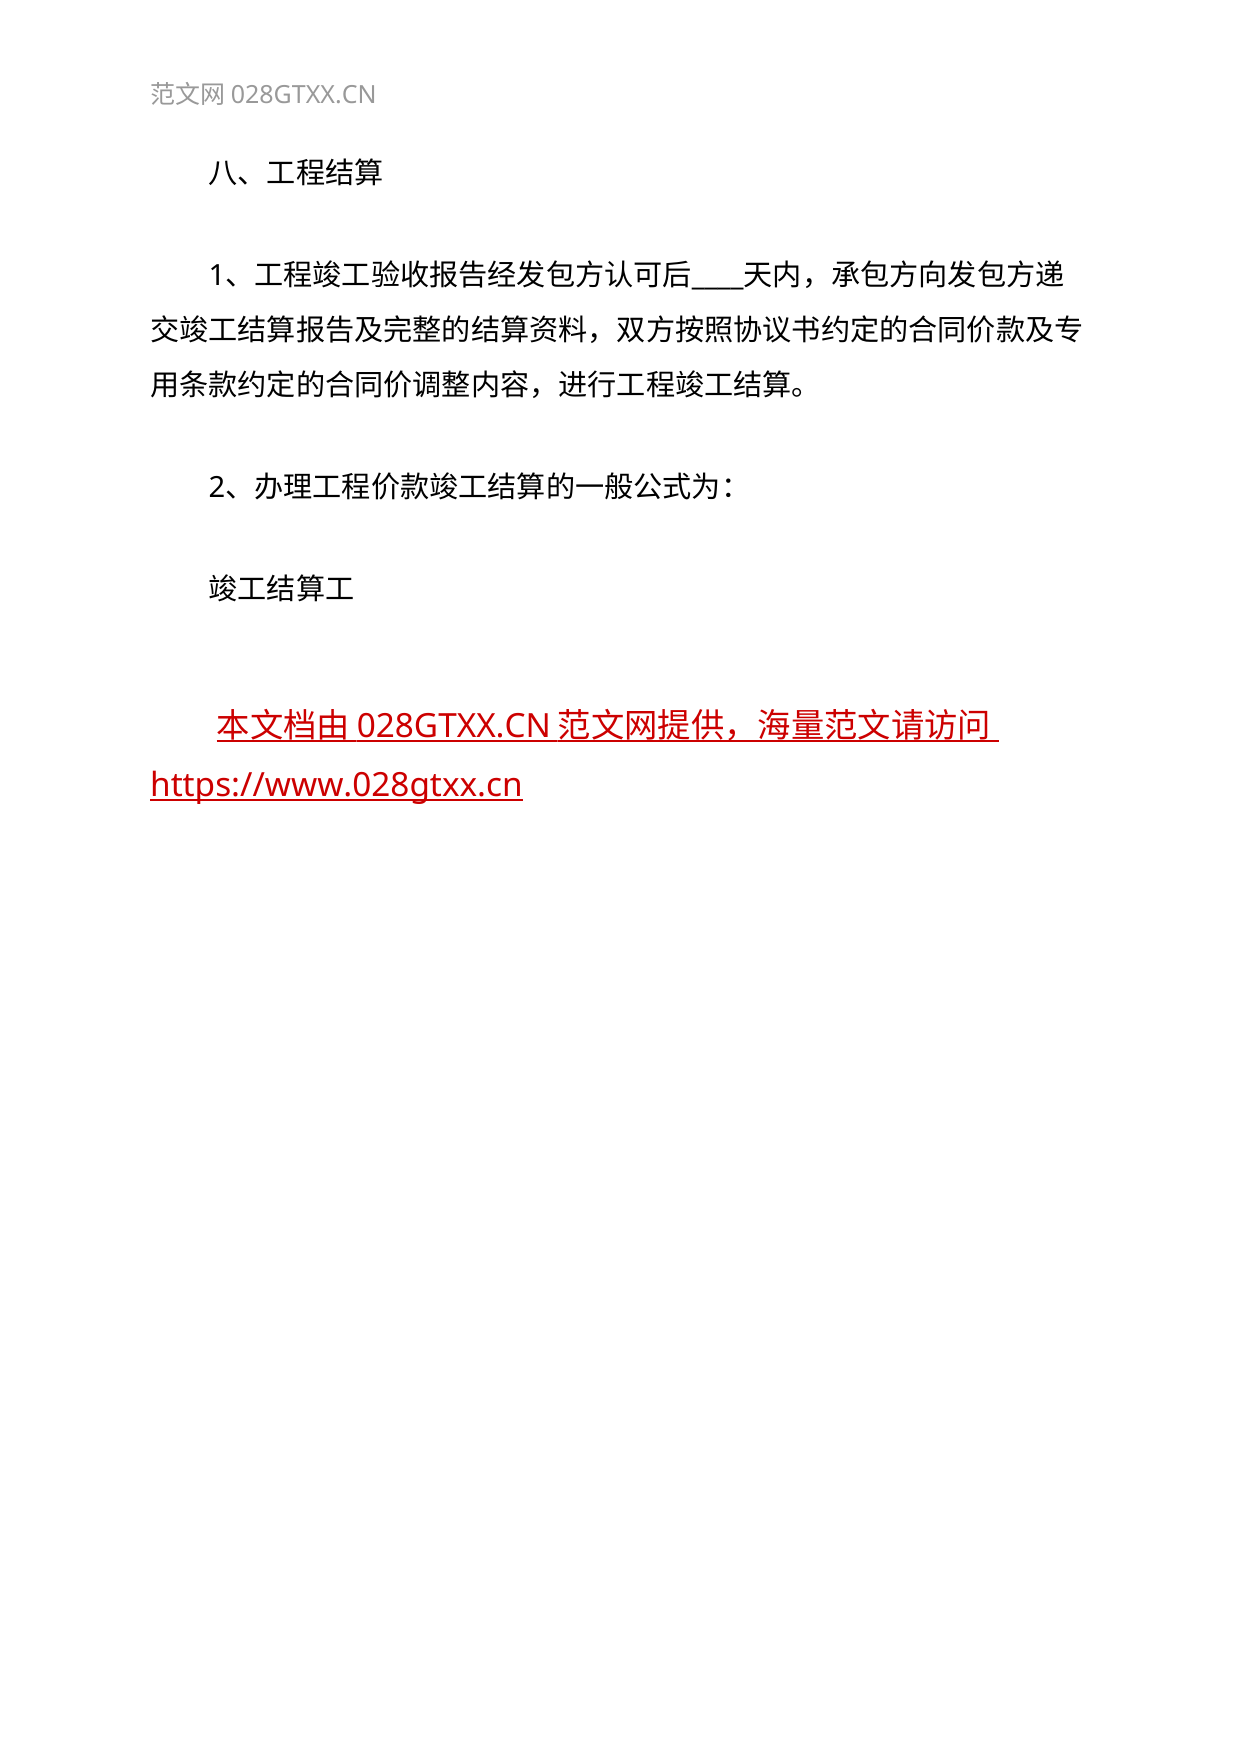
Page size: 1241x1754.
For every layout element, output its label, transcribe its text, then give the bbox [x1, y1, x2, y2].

text 本文档由028GTXX.CN范文网提供，海量范文请访问 https://www.028gtxx.cn [150, 698, 1090, 806]
text 1、工程竣工验收报告经发包方认可后____天内，承包方向发包方递交竣工结算报告及完整的结算资料，双方按照协议书约定的合同价款及专用条款约定的合同价调整内容，进行工程竣工结算。 [150, 252, 1090, 404]
text 2、办理工程价款竣工结算的一般公式为： [150, 463, 1090, 506]
text 竣工结算工 [150, 565, 1090, 608]
text 八、工程结算 [150, 150, 1090, 192]
